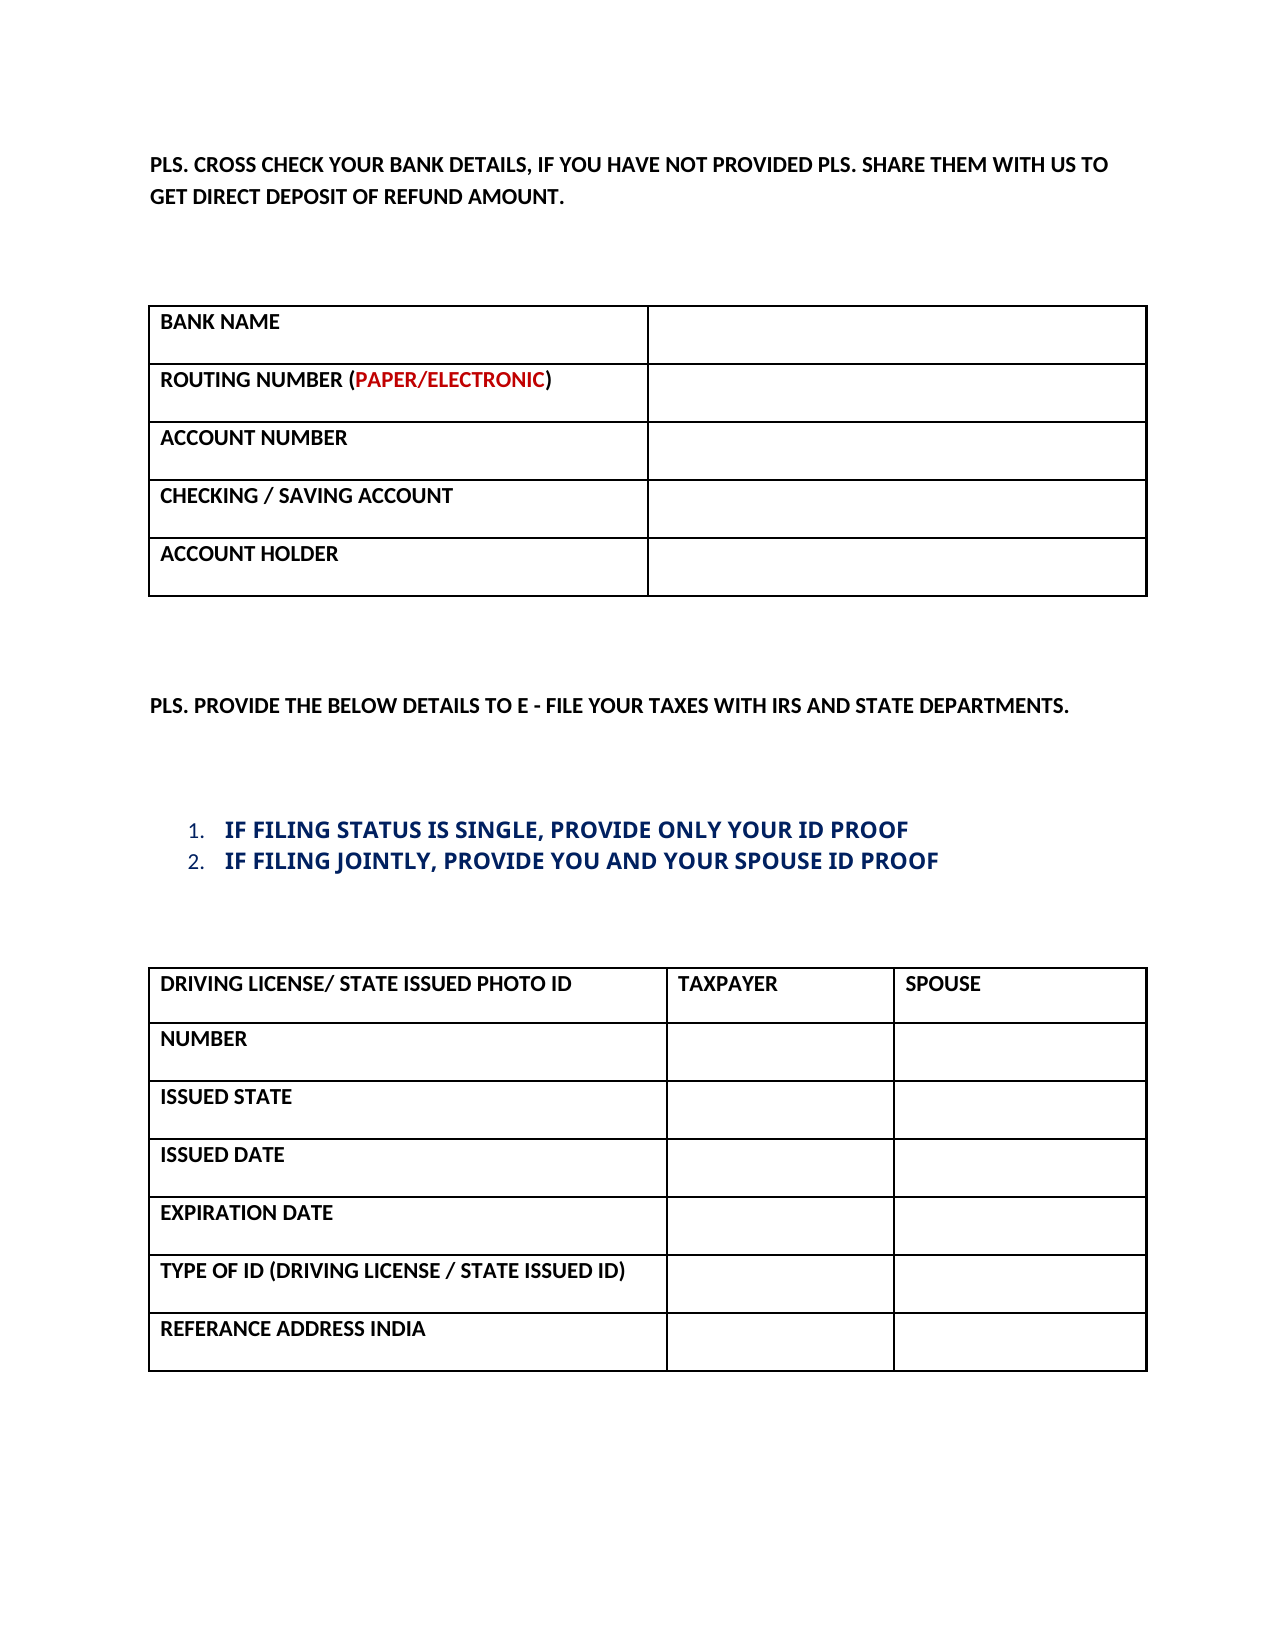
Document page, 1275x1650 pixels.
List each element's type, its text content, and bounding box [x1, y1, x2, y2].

table_cell [895, 1198, 1145, 1254]
list IF FILING STATUS IS SINGLE, PROVIDE ONLY YOUR ID PROOF [187, 814, 1125, 845]
table_header DRIVING LICENSE/ STATE ISSUED PHOTO ID [150, 969, 666, 1022]
table_cell [895, 1314, 1145, 1370]
table_header TAXPAYER [668, 969, 893, 1022]
table_cell [649, 481, 1145, 537]
list IF FILING JOINTLY, PROVIDE YOU AND YOUR SPOUSE ID PROOF [187, 845, 1125, 877]
table_cell REFERANCE ADDRESS INDIA [150, 1314, 666, 1370]
table_cell ACCOUNT NUMBER [150, 423, 647, 479]
table_cell [895, 1140, 1145, 1196]
table_cell ACCOUNT HOLDER [150, 539, 647, 595]
table_cell [649, 423, 1145, 479]
table_cell NUMBER [150, 1024, 666, 1080]
table_cell [668, 1314, 893, 1370]
table_cell TYPE OF ID (DRIVING LICENSE / STATE ISSUED ID) [150, 1256, 666, 1312]
table_cell [895, 1024, 1145, 1080]
table_cell CHECKING / SAVING ACCOUNT [150, 481, 647, 537]
table_cell [668, 1082, 893, 1138]
table_cell ISSUED DATE [150, 1140, 666, 1196]
table_cell [649, 365, 1145, 421]
table_cell [649, 539, 1145, 595]
table_header [649, 307, 1145, 363]
table_cell EXPIRATION DATE [150, 1198, 666, 1254]
table_cell ISSUED STATE [150, 1082, 666, 1138]
table_header SPOUSE [895, 969, 1145, 1022]
table_header BANK NAME [150, 307, 647, 363]
text PLS. PROVIDE THE BELOW DETAILS TO E - FILE YOUR TAXES WITH IRS AND STATE DEPARTMENTS. [150, 691, 1125, 719]
table_cell [668, 1256, 893, 1312]
text PLS. CROSS CHECK YOUR BANK DETAILS, IF YOU HAVE NOT PROVIDED PLS. SHARE THEM WITH US TO GET DIRECT DEPOSIT OF REFUND AMOUNT. [150, 150, 1125, 210]
table_cell [668, 1140, 893, 1196]
table_cell [895, 1256, 1145, 1312]
table_cell [668, 1198, 893, 1254]
table_cell [668, 1024, 893, 1080]
table_cell [895, 1082, 1145, 1138]
table_cell ROUTING NUMBER (PAPER/ELECTRONIC) [150, 365, 647, 421]
